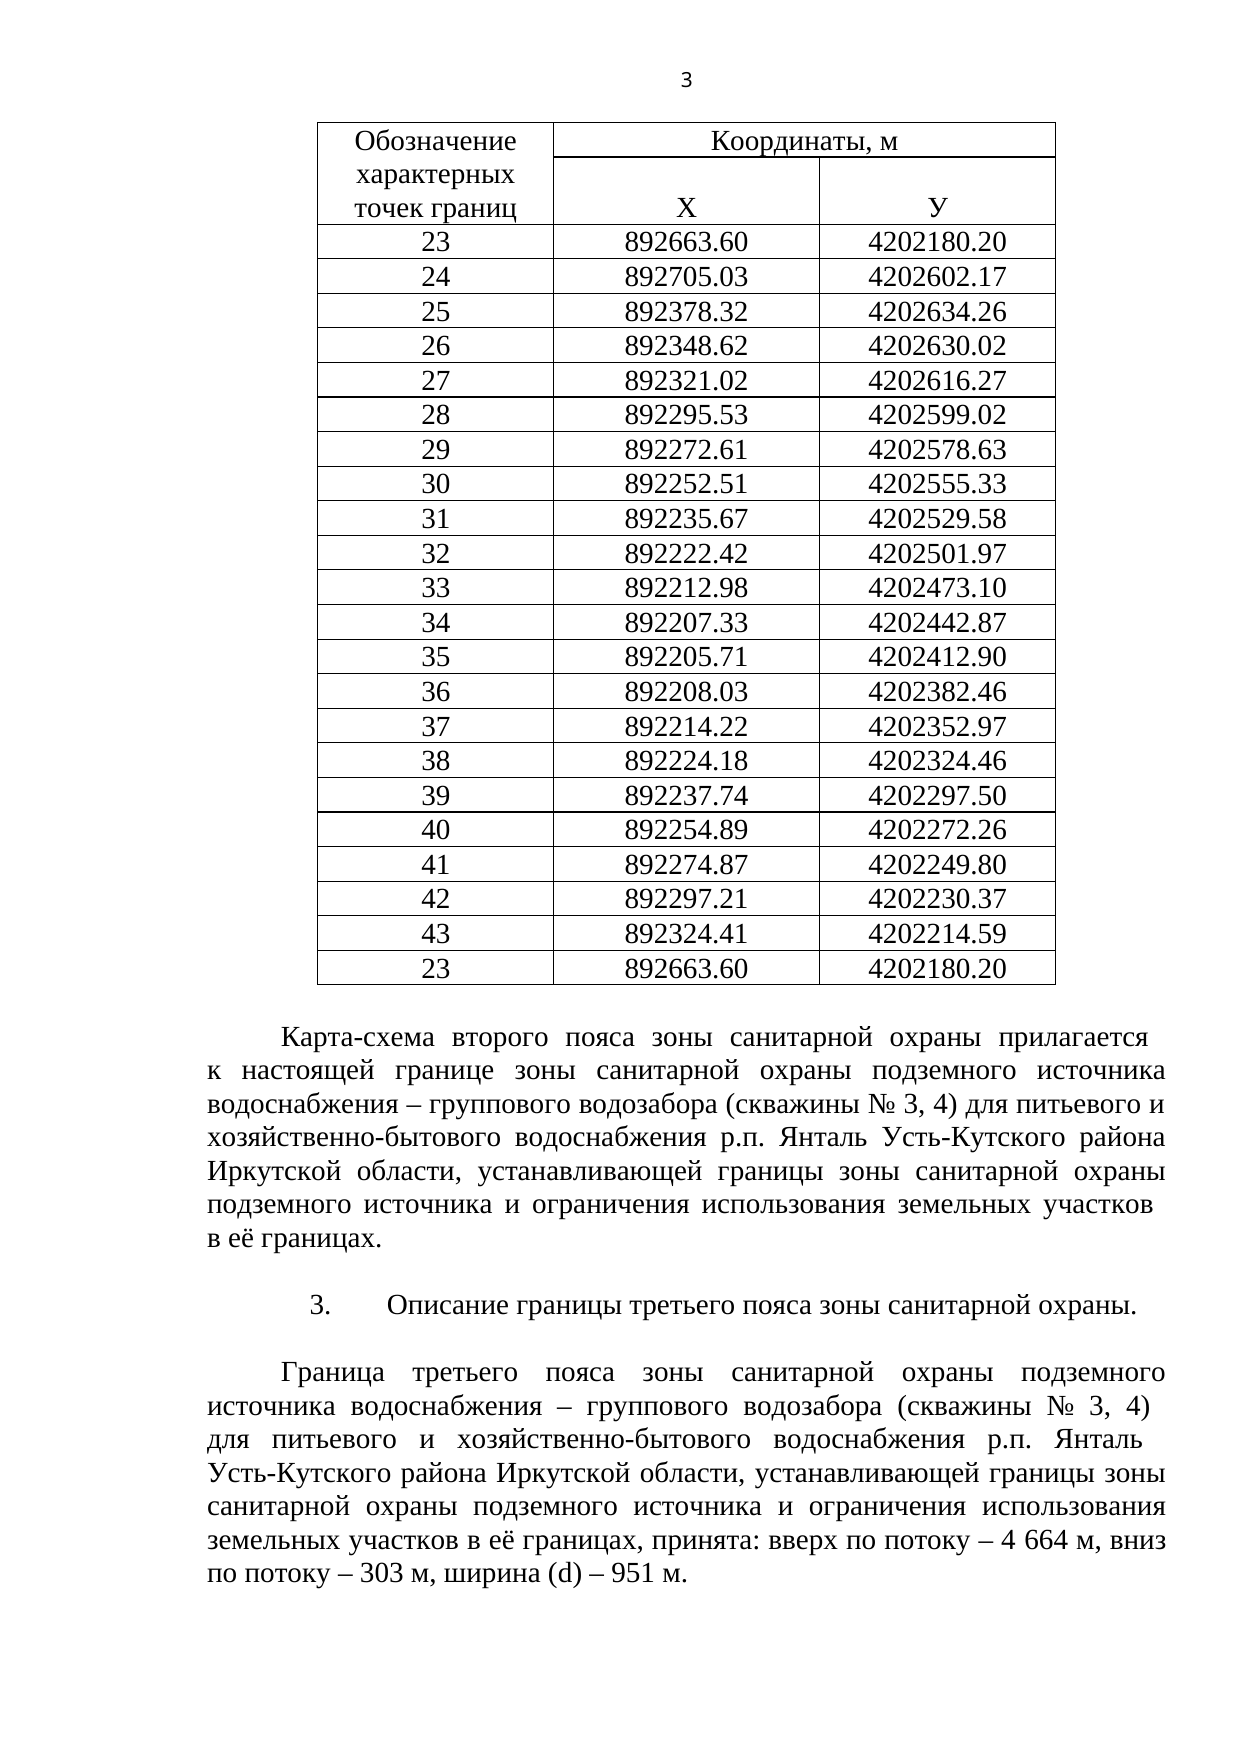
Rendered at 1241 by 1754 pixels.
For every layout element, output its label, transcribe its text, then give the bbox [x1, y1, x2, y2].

table_cell 892222.42 [554, 536, 819, 569]
table_cell 892297.21 [554, 882, 819, 915]
table_cell 892235.67 [554, 501, 819, 535]
table_cell 892324.41 [554, 916, 819, 950]
table_header Обозначение характерных точек границ [318, 123, 553, 223]
table_cell 4202555.33 [820, 467, 1055, 500]
table_cell 892252.51 [554, 467, 819, 500]
table_cell 4202272.26 [820, 813, 1055, 846]
table_cell У [820, 158, 1055, 223]
table_cell 4202602.17 [820, 259, 1055, 293]
table_cell 892295.53 [554, 398, 819, 431]
table_cell 4202352.97 [820, 709, 1055, 742]
table_cell 4202442.87 [820, 605, 1055, 638]
table_cell 4202180.20 [820, 951, 1055, 984]
table_cell 4202578.63 [820, 432, 1055, 466]
table_cell 892237.74 [554, 778, 819, 811]
table_cell 892214.22 [554, 709, 819, 742]
table_cell 27 [318, 363, 553, 396]
table_header Координаты, м [554, 123, 1055, 156]
table_cell 4202324.46 [820, 743, 1055, 777]
table_cell 33 [318, 570, 553, 604]
table_cell 35 [318, 640, 553, 673]
table_cell 892663.60 [554, 225, 819, 258]
table_cell 4202297.50 [820, 778, 1055, 811]
table_cell 4202599.02 [820, 398, 1055, 431]
table_cell 31 [318, 501, 553, 535]
table_cell Х [554, 158, 819, 223]
table_cell 26 [318, 328, 553, 362]
table_cell 41 [318, 847, 553, 881]
table_cell 892224.18 [554, 743, 819, 777]
table_cell 43 [318, 916, 553, 950]
table_cell 37 [318, 709, 553, 742]
table_cell 25 [318, 294, 553, 327]
table_cell 892321.02 [554, 363, 819, 396]
table_cell 4202501.97 [820, 536, 1055, 569]
table_cell 892254.89 [554, 813, 819, 846]
table_cell 28 [318, 398, 553, 431]
table_cell 892207.33 [554, 605, 819, 638]
table_cell 4202180.20 [820, 225, 1055, 258]
table_cell 4202616.27 [820, 363, 1055, 396]
table_cell 4202473.10 [820, 570, 1055, 604]
table_cell 32 [318, 536, 553, 569]
table_cell 24 [318, 259, 553, 293]
table_cell 38 [318, 743, 553, 777]
table_cell 892208.03 [554, 674, 819, 708]
table_cell 36 [318, 674, 553, 708]
table_cell 34 [318, 605, 553, 638]
table_cell 4202230.37 [820, 882, 1055, 915]
list Описание границы третьего пояса зоны санитарной охраны. [207, 1287, 1166, 1321]
table_cell 4202529.58 [820, 501, 1055, 535]
table_cell 892378.32 [554, 294, 819, 327]
table_cell 892212.98 [554, 570, 819, 604]
table_cell 23 [318, 951, 553, 984]
table_cell 29 [318, 432, 553, 466]
table_cell 892705.03 [554, 259, 819, 293]
table_cell 39 [318, 778, 553, 811]
table_cell 4202382.46 [820, 674, 1055, 708]
table_cell 892205.71 [554, 640, 819, 673]
table_cell 892274.87 [554, 847, 819, 881]
table_cell 892348.62 [554, 328, 819, 362]
table_cell 40 [318, 813, 553, 846]
table_cell 892663.60 [554, 951, 819, 984]
table_cell 30 [318, 467, 553, 500]
table_cell 42 [318, 882, 553, 915]
table_cell 4202412.90 [820, 640, 1055, 673]
text Граница третьего пояса зоны санитарной охраны подземного источника водоснабжения – группового водозабора (скважины № 3, 4) для питьевого и хозяйственно-бытового водоснабжения р.п. Янталь Усть-Кутского района Иркутской области, устанавливающей границы зоны санитарной охраны подземного источника и ограничения использования земельных участков в её границах, принята: вверх по потоку – 4 664 м, вниз по потоку – 303 м, ширина (d) – 951 м. [207, 1354, 1166, 1589]
table_cell 23 [318, 225, 553, 258]
text Карта-схема второго пояса зоны санитарной охраны прилагается к настоящей границе зоны санитарной охраны подземного источника водоснабжения – группового водозабора (скважины № 3, 4) для питьевого и хозяйственно-бытового водоснабжения р.п. Янталь Усть-Кутского района Иркутской области, устанавливающей границы зоны санитарной охраны подземного источника и ограничения использования земельных участков в её границах. [207, 1019, 1166, 1254]
table_cell 4202214.59 [820, 916, 1055, 950]
table_cell 892272.61 [554, 432, 819, 466]
table_cell 4202630.02 [820, 328, 1055, 362]
table_cell 4202634.26 [820, 294, 1055, 327]
table_cell 4202249.80 [820, 847, 1055, 881]
